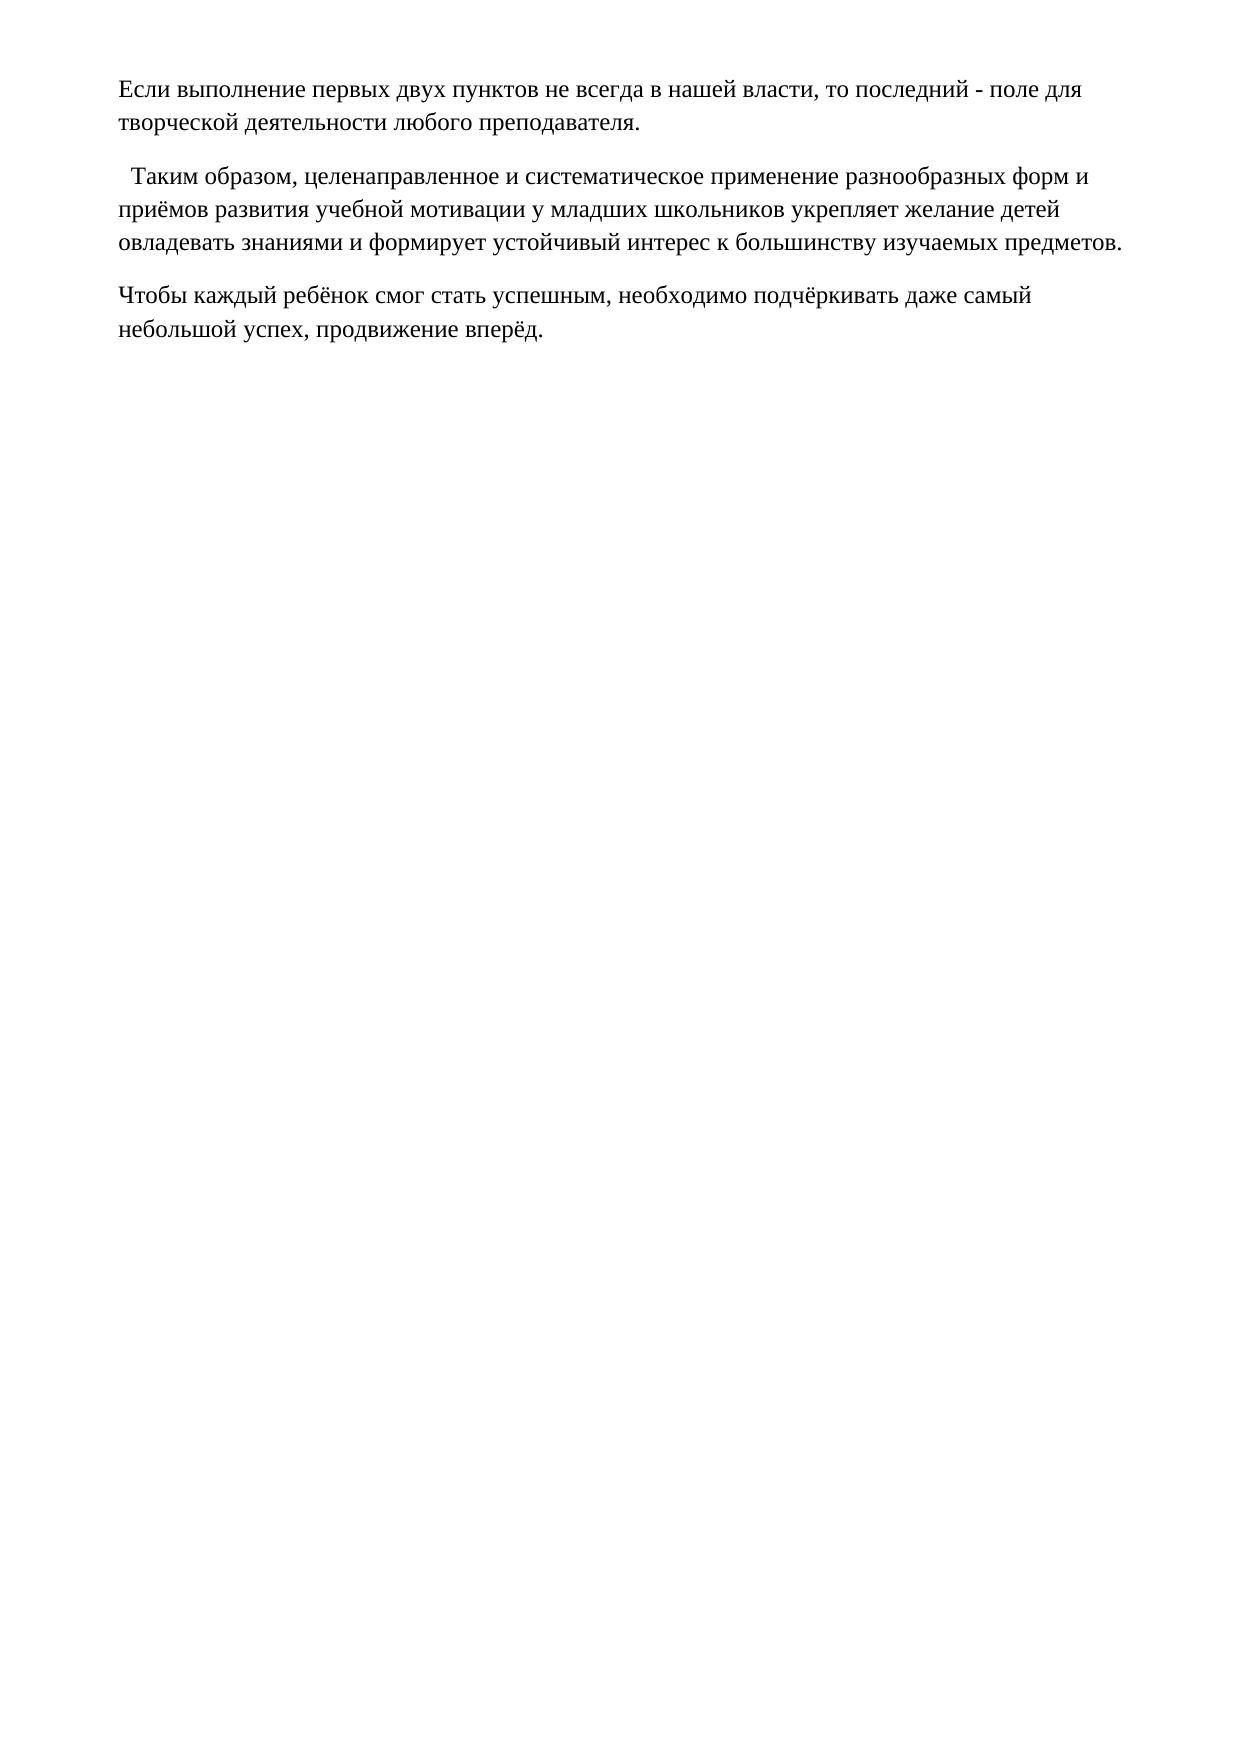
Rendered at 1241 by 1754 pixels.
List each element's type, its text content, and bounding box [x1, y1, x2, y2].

text Таким образом, целенаправленное и систематическое применение разнообразных форм и приёмов развития учебной мотивации у младших школьников укрепляет желание детей овладевать знаниями и формирует устойчивый интерес к большинству изучаемых предметов. [118, 161, 1152, 256]
text Если выполнение первых двух пунктов не всегда в нашей власти, то последний - поле для творческой деятельности любого преподавателя. [118, 74, 1152, 136]
text Чтобы каждый ребёнок смог стать успешным, необходимо подчёркивать даже самый небольшой успех, продвижение вперёд. [118, 281, 1152, 342]
